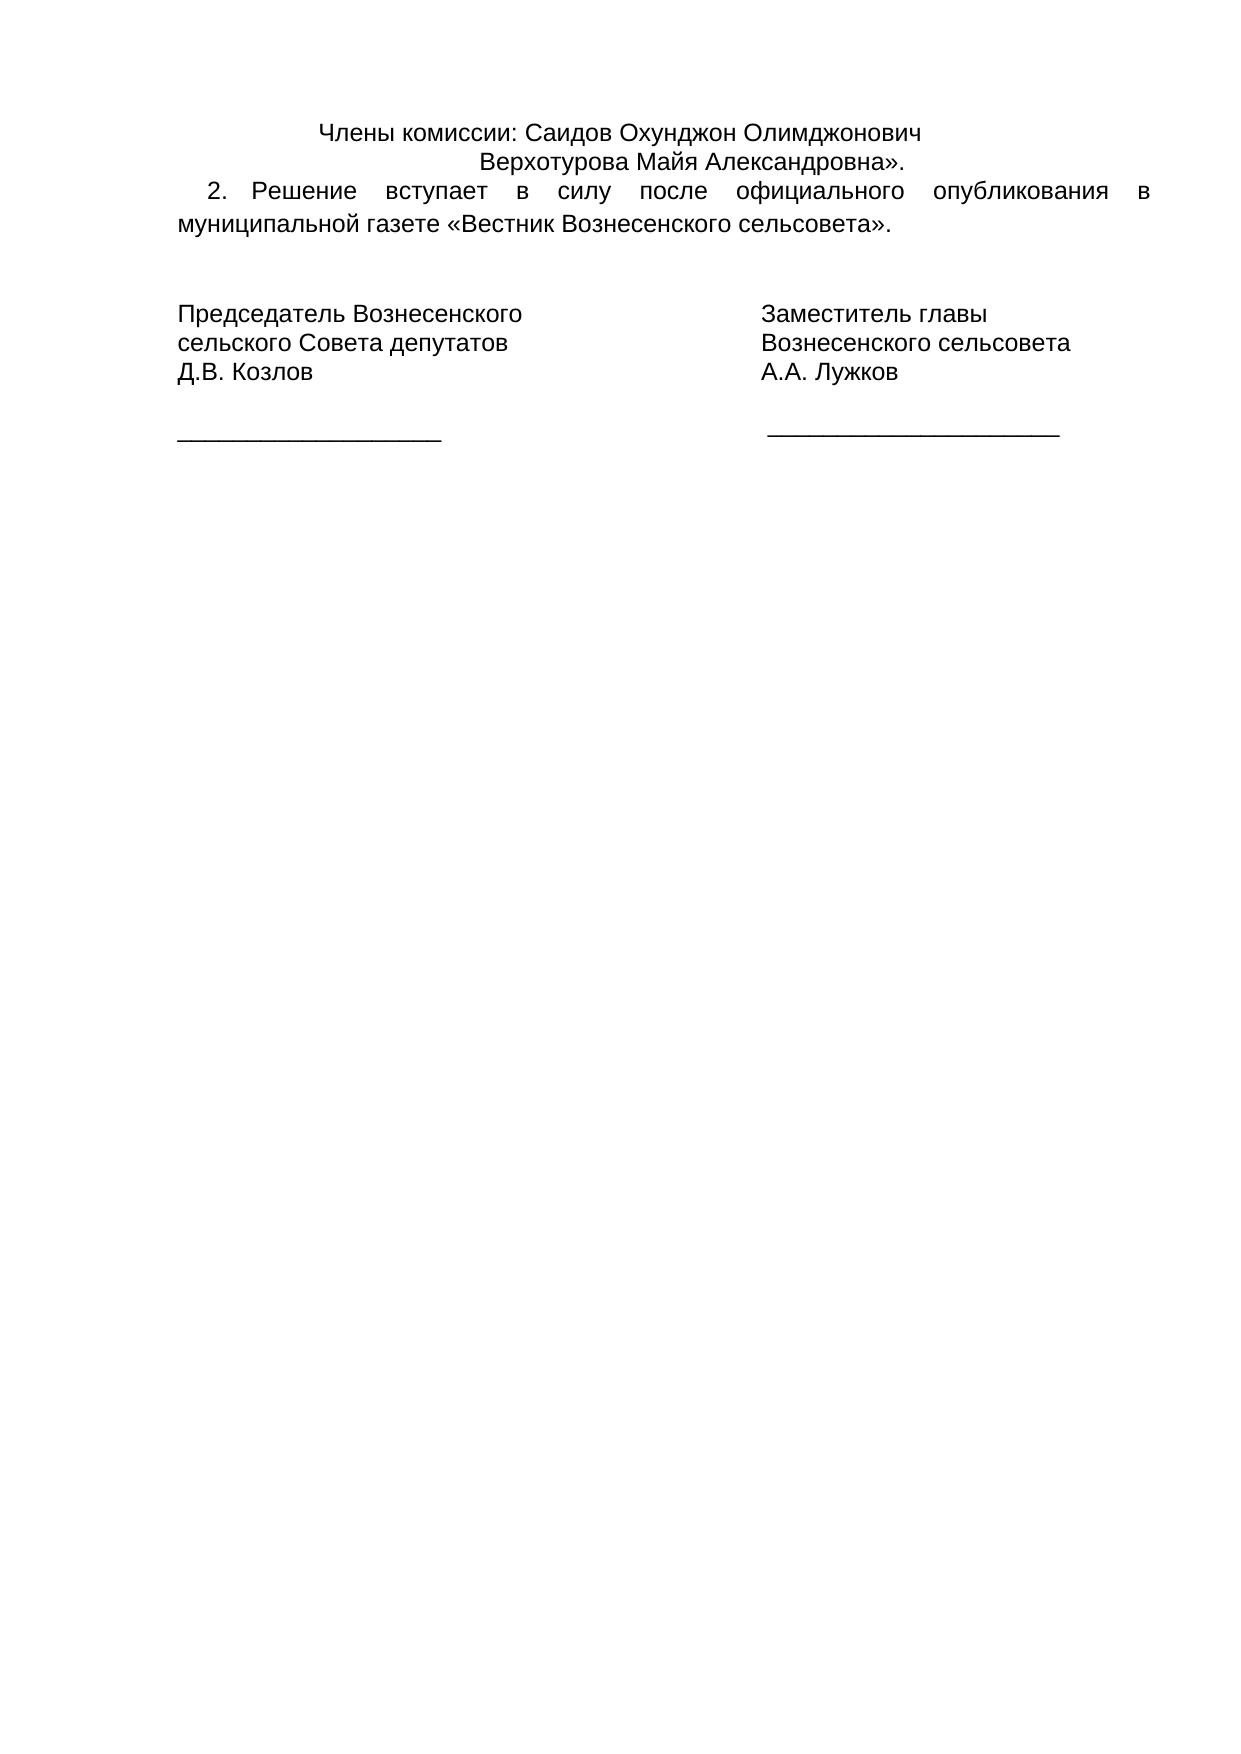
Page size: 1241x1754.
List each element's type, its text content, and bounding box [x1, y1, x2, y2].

list Решение вступает в силу после официального опубликования в муниципальной газете «Вестник Вознесенского сельсовета». [177, 176, 1152, 237]
list Члены комиссии: Саидов Охунджон Олимджонович [288, 118, 1152, 147]
table_header Председатель Вознесенского сельского Совета депутатов Д.В. Козлов ___________________ [166, 299, 738, 467]
list Верхотурова Майя Александровна». [288, 147, 1152, 176]
table_header [738, 299, 1237, 467]
